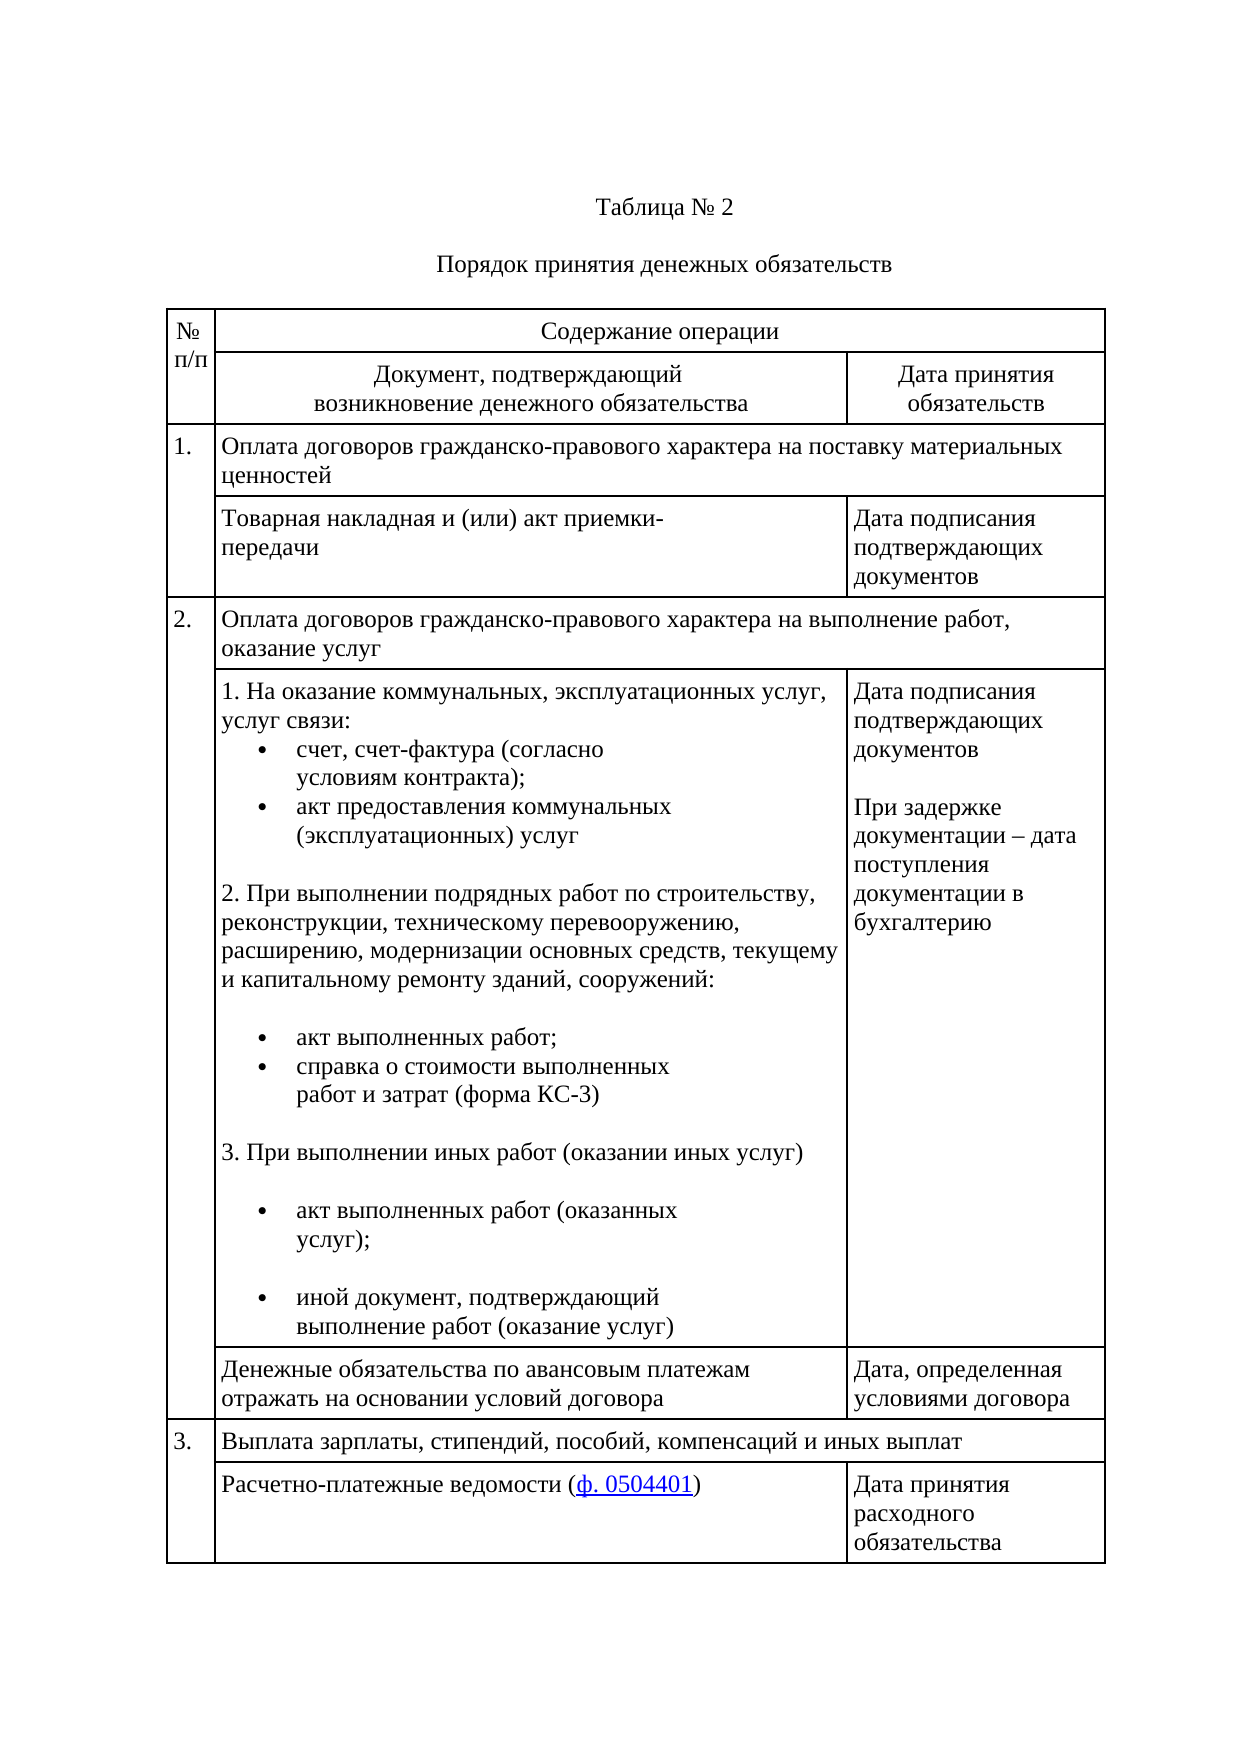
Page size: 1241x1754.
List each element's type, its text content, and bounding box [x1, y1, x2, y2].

table_cell Дата принятия расходного обязательства [848, 1463, 1104, 1562]
table_cell Выплата зарплаты, стипендий, пособий, компенсаций и иных выплат [216, 1420, 1104, 1461]
text Порядок принятия денежных обязательств [177, 249, 1152, 278]
table_cell 1. [168, 425, 214, 596]
table_header № п/п [168, 310, 214, 423]
table_cell 3. [168, 1420, 214, 1562]
table_cell Дата, определенная условиями договора [848, 1348, 1104, 1418]
table_cell Оплата договоров гражданско-правового характера на поставку материальных ценностей [216, 425, 1104, 495]
table_cell Товарная накладная и (или) акт приемки- передачи [216, 497, 846, 596]
table_cell Документ, подтверждающий возникновение денежного обязательства [216, 353, 846, 423]
table_cell Дата принятия обязательств [848, 353, 1104, 423]
table_cell 1. На оказание коммунальных, эксплуатационных услуг, услуг связи: счет, счет-фактура (согласно условиям контракта); акт предоставления коммунальных (эксплуатационных) услуг 2. При выполнении подрядных работ по строительству, реконструкции, техническому перевооружению, расширению, модернизации основных средств, текущему и капитальному ремонту зданий, сооружений: акт выполненных работ; справка о стоимости выполненных работ и затрат (форма КС-3) 3. При выполнении иных работ (оказании иных услуг) акт выполненных работ (оказанных услуг); иной документ, подтверждающий выполнение работ (оказание услуг) [216, 670, 846, 1346]
table_header Содержание операции [216, 310, 1104, 351]
table_cell Дата подписания подтверждающих документов [848, 497, 1104, 596]
table_cell Денежные обязательства по авансовым платежам отражать на основании условий договора [216, 1348, 846, 1418]
table_cell 2. [168, 598, 214, 1418]
text Таблица № 2 [177, 192, 1152, 220]
table_cell Дата подписания подтверждающих документов При задержке документации – дата поступления документации в бухгалтерию [848, 670, 1104, 1346]
table_cell Оплата договоров гражданско-правового характера на выполнение работ, оказание услуг [216, 598, 1104, 668]
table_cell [216, 1463, 846, 1562]
